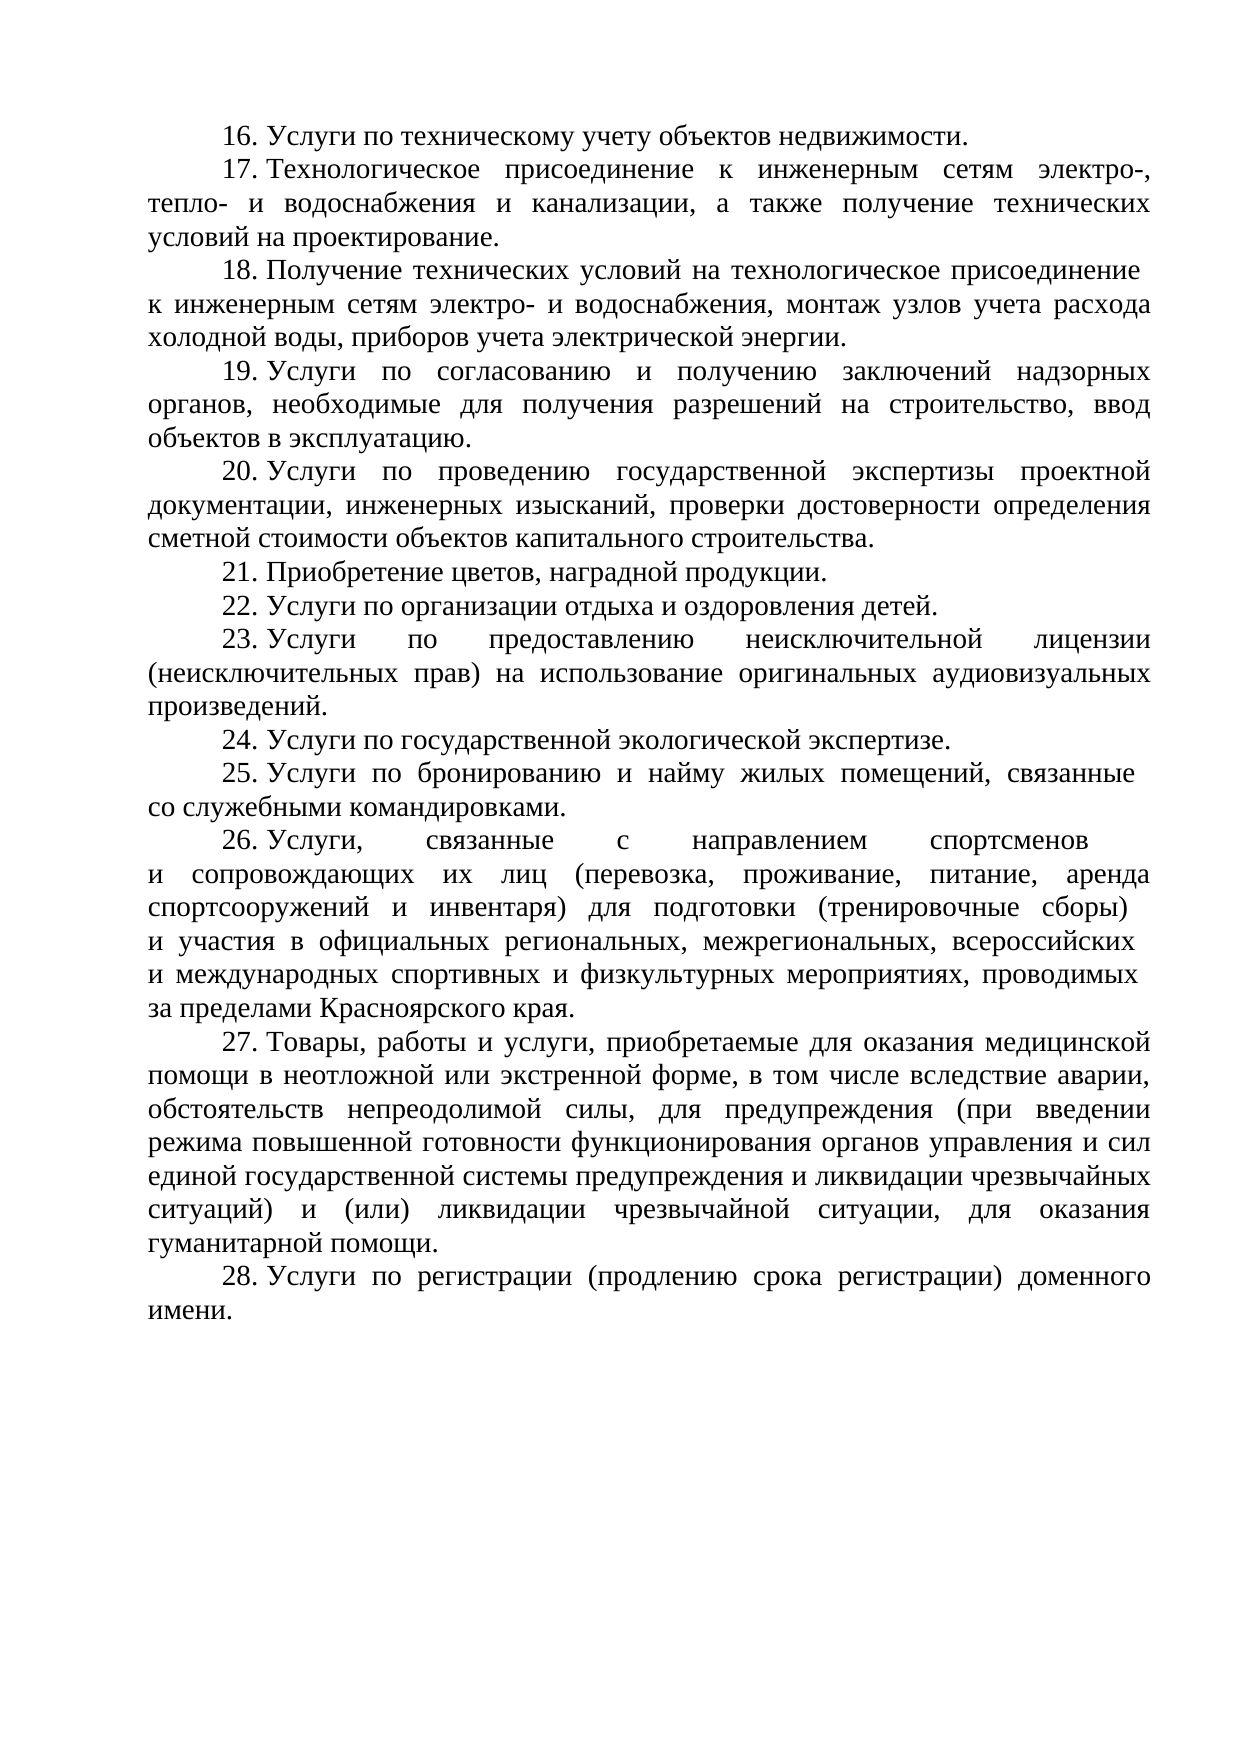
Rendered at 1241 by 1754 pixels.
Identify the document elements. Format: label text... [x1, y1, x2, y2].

list Услуги по регистрации (продлению срока регистрации) доменного имени. [148, 1258, 1152, 1326]
list Услуги по бронированию и найму жилых помещений, связанные со служебными командировками. [148, 755, 1152, 822]
list Товары, работы и услуги, приобретаемые для оказания медицинской помощи в неотложной или экстренной форме, в том числе вследствие аварии, обстоятельств непреодолимой силы, для предупреждения (при введении режима повышенной готовности функционирования органов управления и сил единой государственной системы предупреждения и ликвидации чрезвычайных ситуаций) и (или) ликвидации чрезвычайной ситуации, для оказания гуманитарной помощи. [148, 1024, 1152, 1258]
list Услуги по проведению государственной экспертизы проектной документации, инженерных изысканий, проверки достоверности определения сметной стоимости объектов капитального строительства. [148, 453, 1152, 554]
list Услуги по организации отдыха и оздоровления детей. [148, 588, 1152, 621]
list Услуги по государственной экологической экспертизе. [148, 722, 1152, 755]
list Услуги, связанные с направлением спортсменов и сопровождающих их лиц (перевозка, проживание, питание, аренда спортсооружений и инвентаря) для подготовки (тренировочные сборы) и участия в официальных региональных, межрегиональных, всероссийских и международных спортивных и физкультурных мероприятиях, проводимых за пределами Красноярского края. [148, 822, 1152, 1024]
list Услуги по предоставлению неисключительной лицензии (неисключительных прав) на использование оригинальных аудиовизуальных произведений. [148, 621, 1152, 722]
list Услуги по техническому учету объектов недвижимости. [148, 118, 1152, 152]
list Приобретение цветов, наградной продукции. [148, 554, 1152, 588]
list Технологическое присоединение к инженерным сетям электро-, тепло- и водоснабжения и канализации, а также получение технических условий на проектирование. [148, 152, 1152, 252]
list Получение технических условий на технологическое присоединение к инженерным сетям электро- и водоснабжения, монтаж узлов учета расхода холодной воды, приборов учета электрической энергии. [148, 252, 1152, 353]
list Услуги по согласованию и получению заключений надзорных органов, необходимые для получения разрешений на строительство, ввод объектов в эксплуатацию. [148, 353, 1152, 453]
